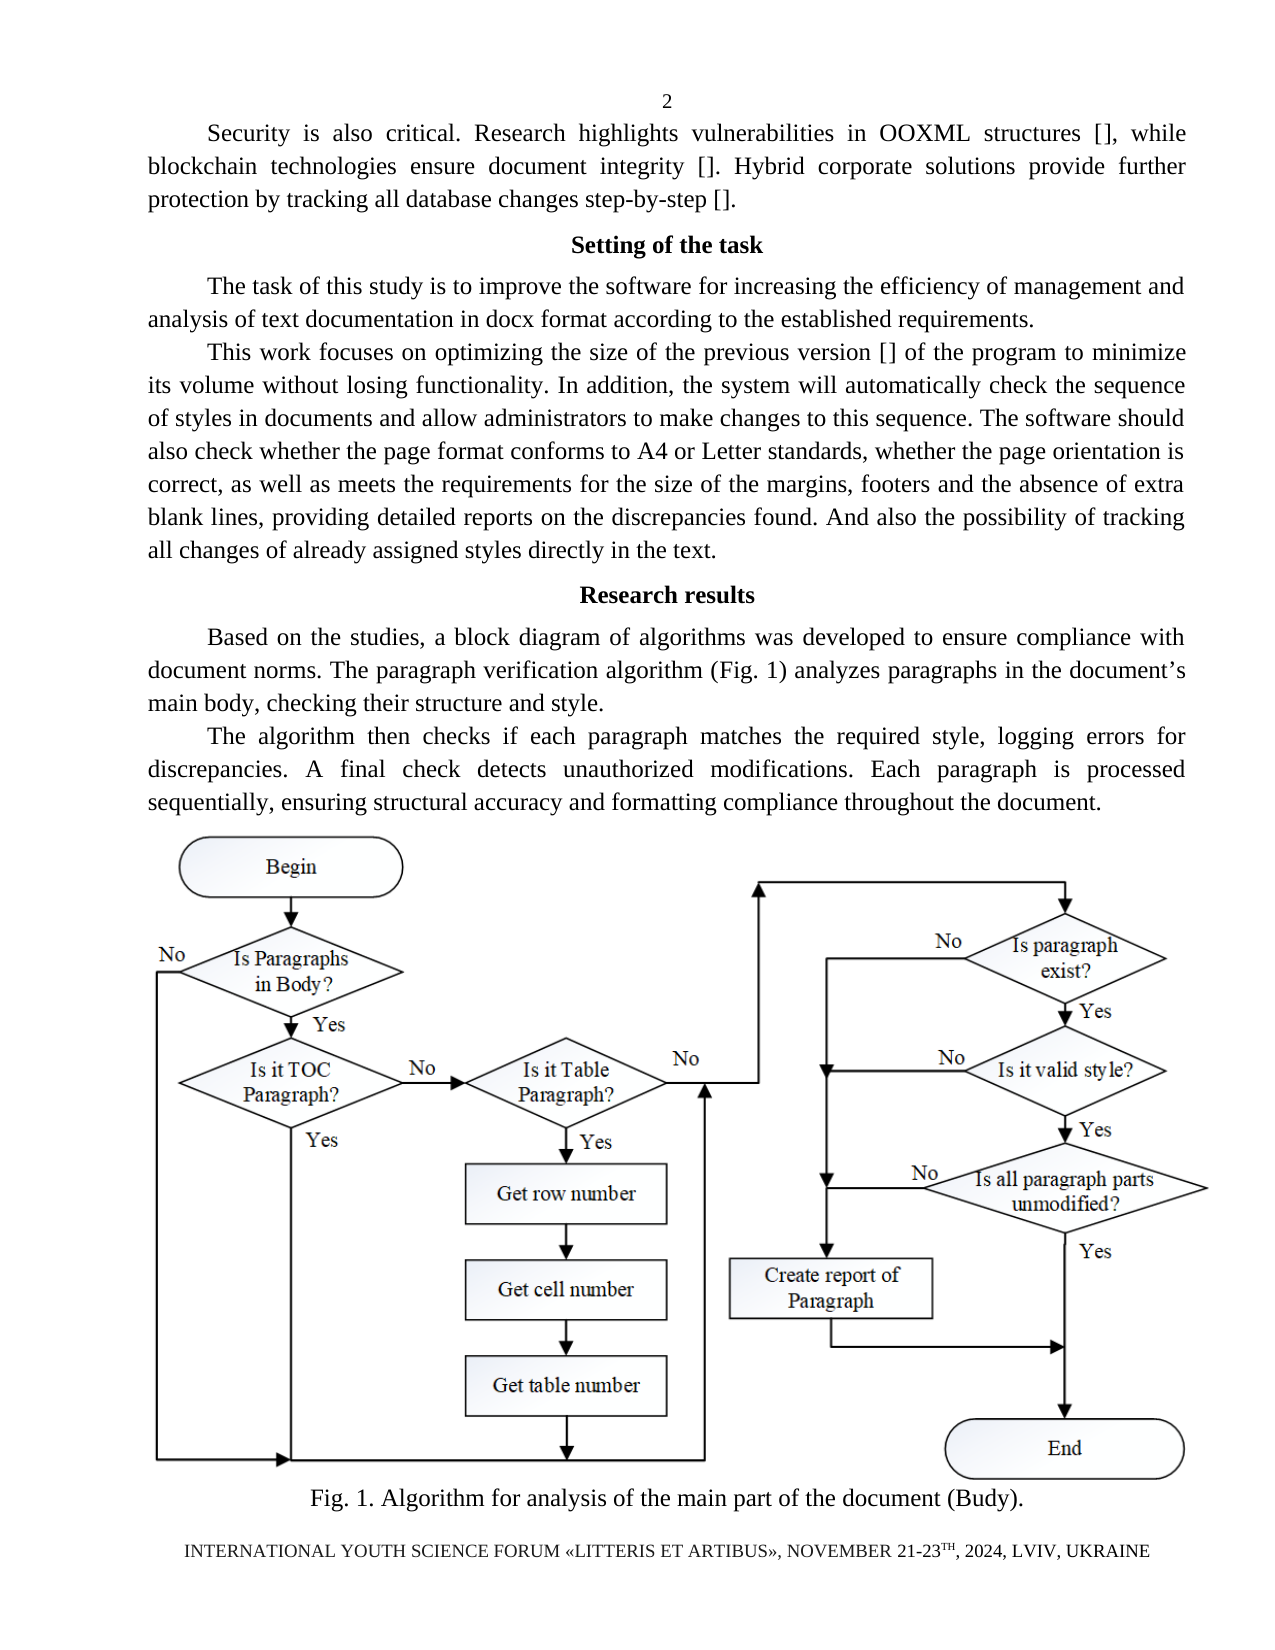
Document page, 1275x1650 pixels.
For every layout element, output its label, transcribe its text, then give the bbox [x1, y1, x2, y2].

text The algorithm then checks if each paragraph matches the required style, logging errors for discrepancies. A final check detects unauthorized modifications. Each paragraph is processed sequentially, ensuring structural accuracy and formatting compliance throughout the document. [148, 721, 1186, 816]
text Fig. 1. Algorithm for analysis of the main part of the document (Budy). [148, 1483, 1186, 1512]
subtitle Research results [148, 581, 1186, 609]
picture [147, 832, 1213, 1481]
subtitle Setting of the task [148, 230, 1186, 258]
text Security is also critical. Research highlights vulnerabilities in OOXML structures [8], while blockchain technologies ensure document integrity [9]. Hybrid corporate solutions provide further protection by tracking all database changes step-by-step [10]. [148, 118, 1186, 213]
text The task of this study is to improve the software for increasing the efficiency of management and analysis of text documentation in docx format according to the established requirements. [148, 271, 1186, 333]
text Based on the studies, a block diagram of algorithms was developed to ensure compliance with document norms. The paragraph verification algorithm (Fig. 1) analyzes paragraphs in the document’s main body, checking their structure and style. [148, 622, 1186, 717]
text This work focuses on optimizing the size of the previous version [1] of the program to minimize its volume without losing functionality. In addition, the system will automatically check the sequence of styles in documents and allow administrators to make changes to this sequence. The software should also check whether the page format conforms to A4 or Letter standards, whether the page orientation is correct, as well as meets the requirements for the size of the margins, footers and the absence of extra blank lines, providing detailed reports on the discrepancies found. And also the possibility of tracking all changes of already assigned styles directly in the text. [148, 337, 1186, 564]
